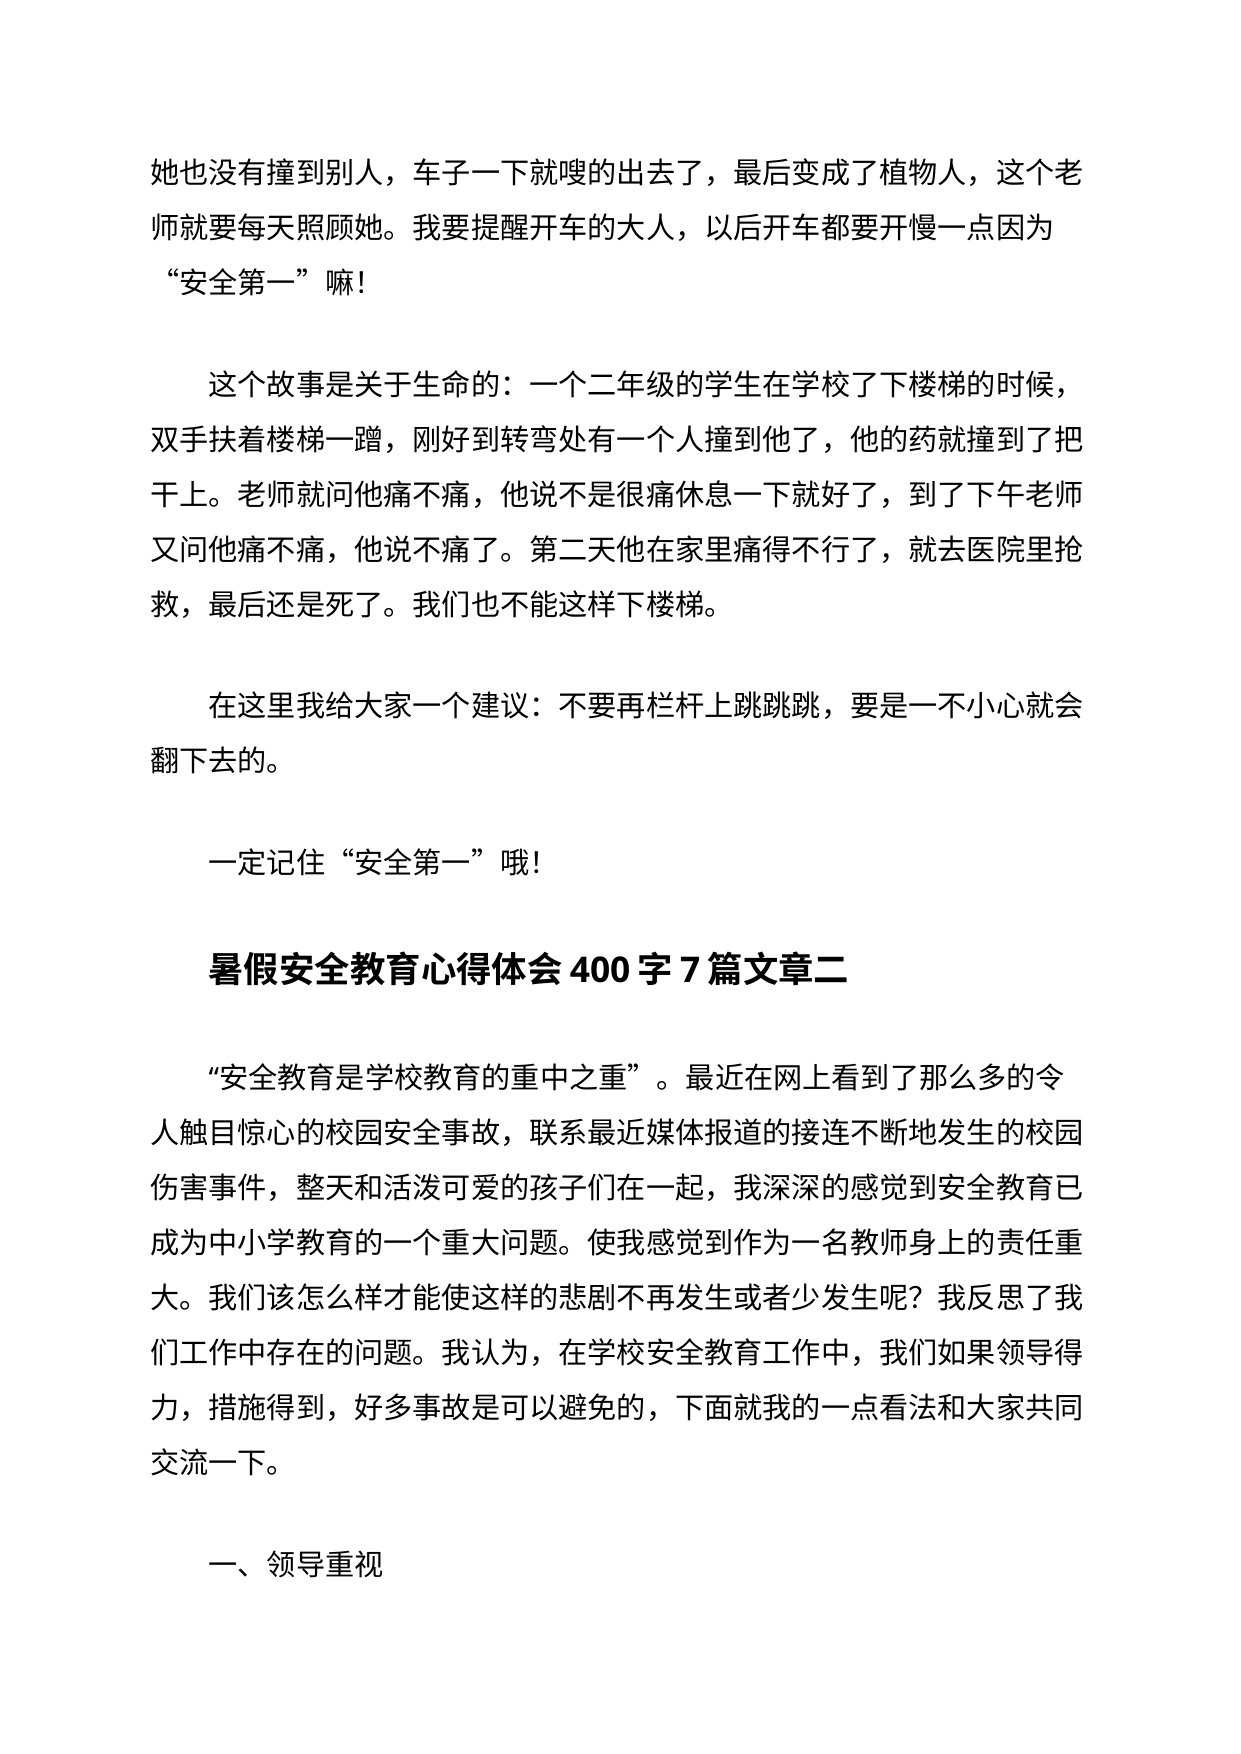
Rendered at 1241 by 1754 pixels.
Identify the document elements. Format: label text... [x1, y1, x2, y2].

text 这个故事是关于生命的：一个二年级的学生在学校了下楼梯的时候，双手扶着楼梯一蹭，刚好到转弯处有一个人撞到他了，他的药就撞到了把干上。老师就问他痛不痛，他说不是很痛休息一下就好了，到了下午老师又问他痛不痛，他说不痛了。第二天他在家里痛得不行了，就去医院里抢救，最后还是死了。我们也不能这样下楼梯。 [150, 362, 1090, 623]
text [150, 150, 1090, 302]
text 一定记住“安全第一”哦！ [150, 839, 1090, 882]
text 一、领导重视 [150, 1541, 1090, 1583]
text 在这里我给大家一个建议：不要再栏杆上跳跳跳，要是一不小心就会翻下去的。 [150, 683, 1090, 780]
text “安全教育是学校教育的重中之重”。最近在网上看到了那么多的令人触目惊心的校园安全事故，联系最近媒体报道的接连不断地发生的校园伤害事件，整天和活泼可爱的孩子们在一起，我深深的感觉到安全教育已成为中小学教育的一个重大问题。使我感觉到作为一名教师身上的责任重大。我们该怎么样才能使这样的悲剧不再发生或者少发生呢？我反思了我们工作中存在的问题。我认为，在学校安全教育工作中，我们如果领导得力，措施得到，好多事故是可以避免的，下面就我的一点看法和大家共同交流一下。 [150, 1055, 1090, 1482]
text 暑假安全教育心得体会400字7篇文章二 [150, 941, 1090, 993]
